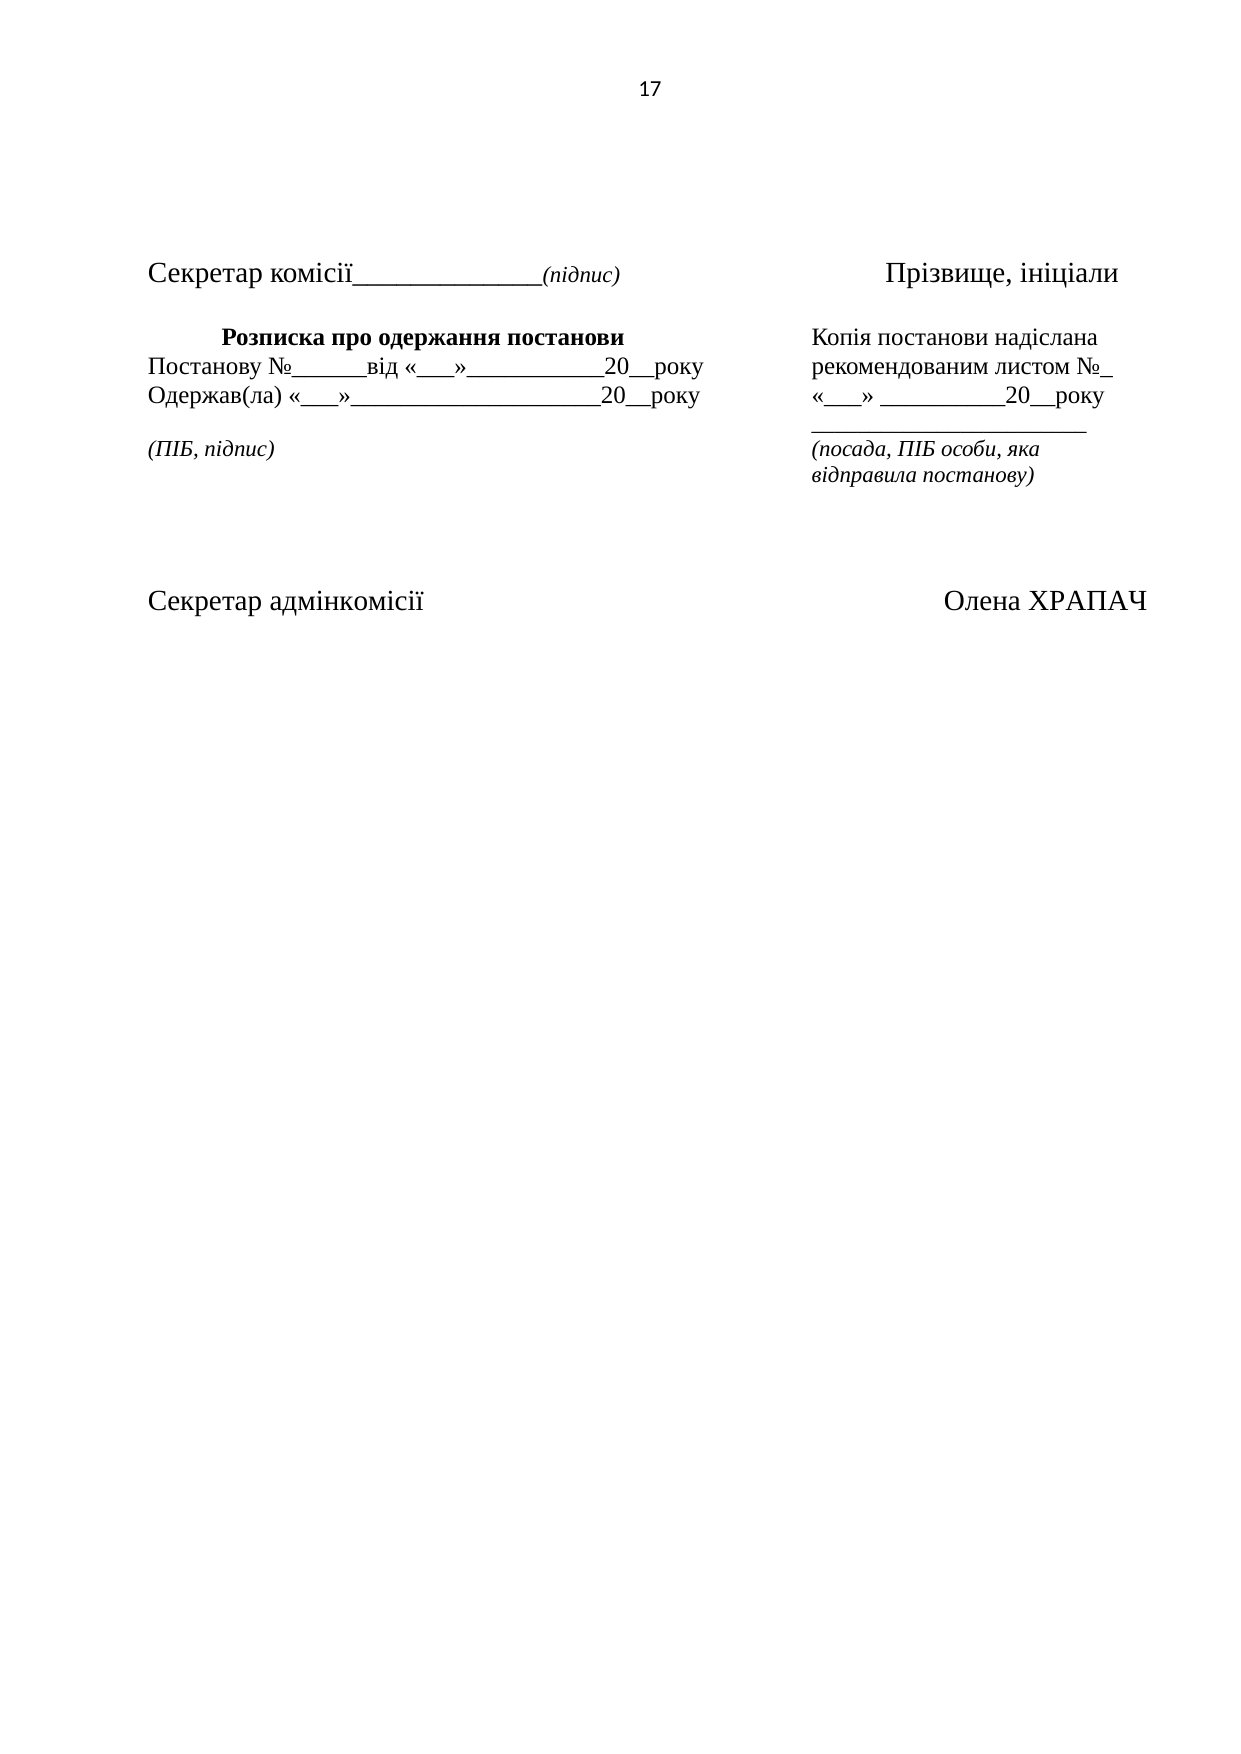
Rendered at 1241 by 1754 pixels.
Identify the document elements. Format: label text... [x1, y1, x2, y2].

text ________________________ [148, 409, 1152, 435]
text Секретар комісії_____________(підпис) Прізвище, ініціали [148, 255, 1152, 289]
text Одержав(ла) «___»____________________20__року «___» __________20__року [148, 380, 1152, 409]
text Постанову №______від «___»___________20__року рекомендованим листом №_ [148, 351, 1152, 380]
text (ПІБ, підпис) (посада, ПІБ особи, яка [148, 435, 1152, 461]
list Секретар адмінкомісії Олена ХРАПАЧ [148, 583, 1152, 616]
text відправила постанову) [148, 461, 1152, 488]
text Розписка про одержання постанови Копія постанови надіслана [148, 322, 1152, 351]
